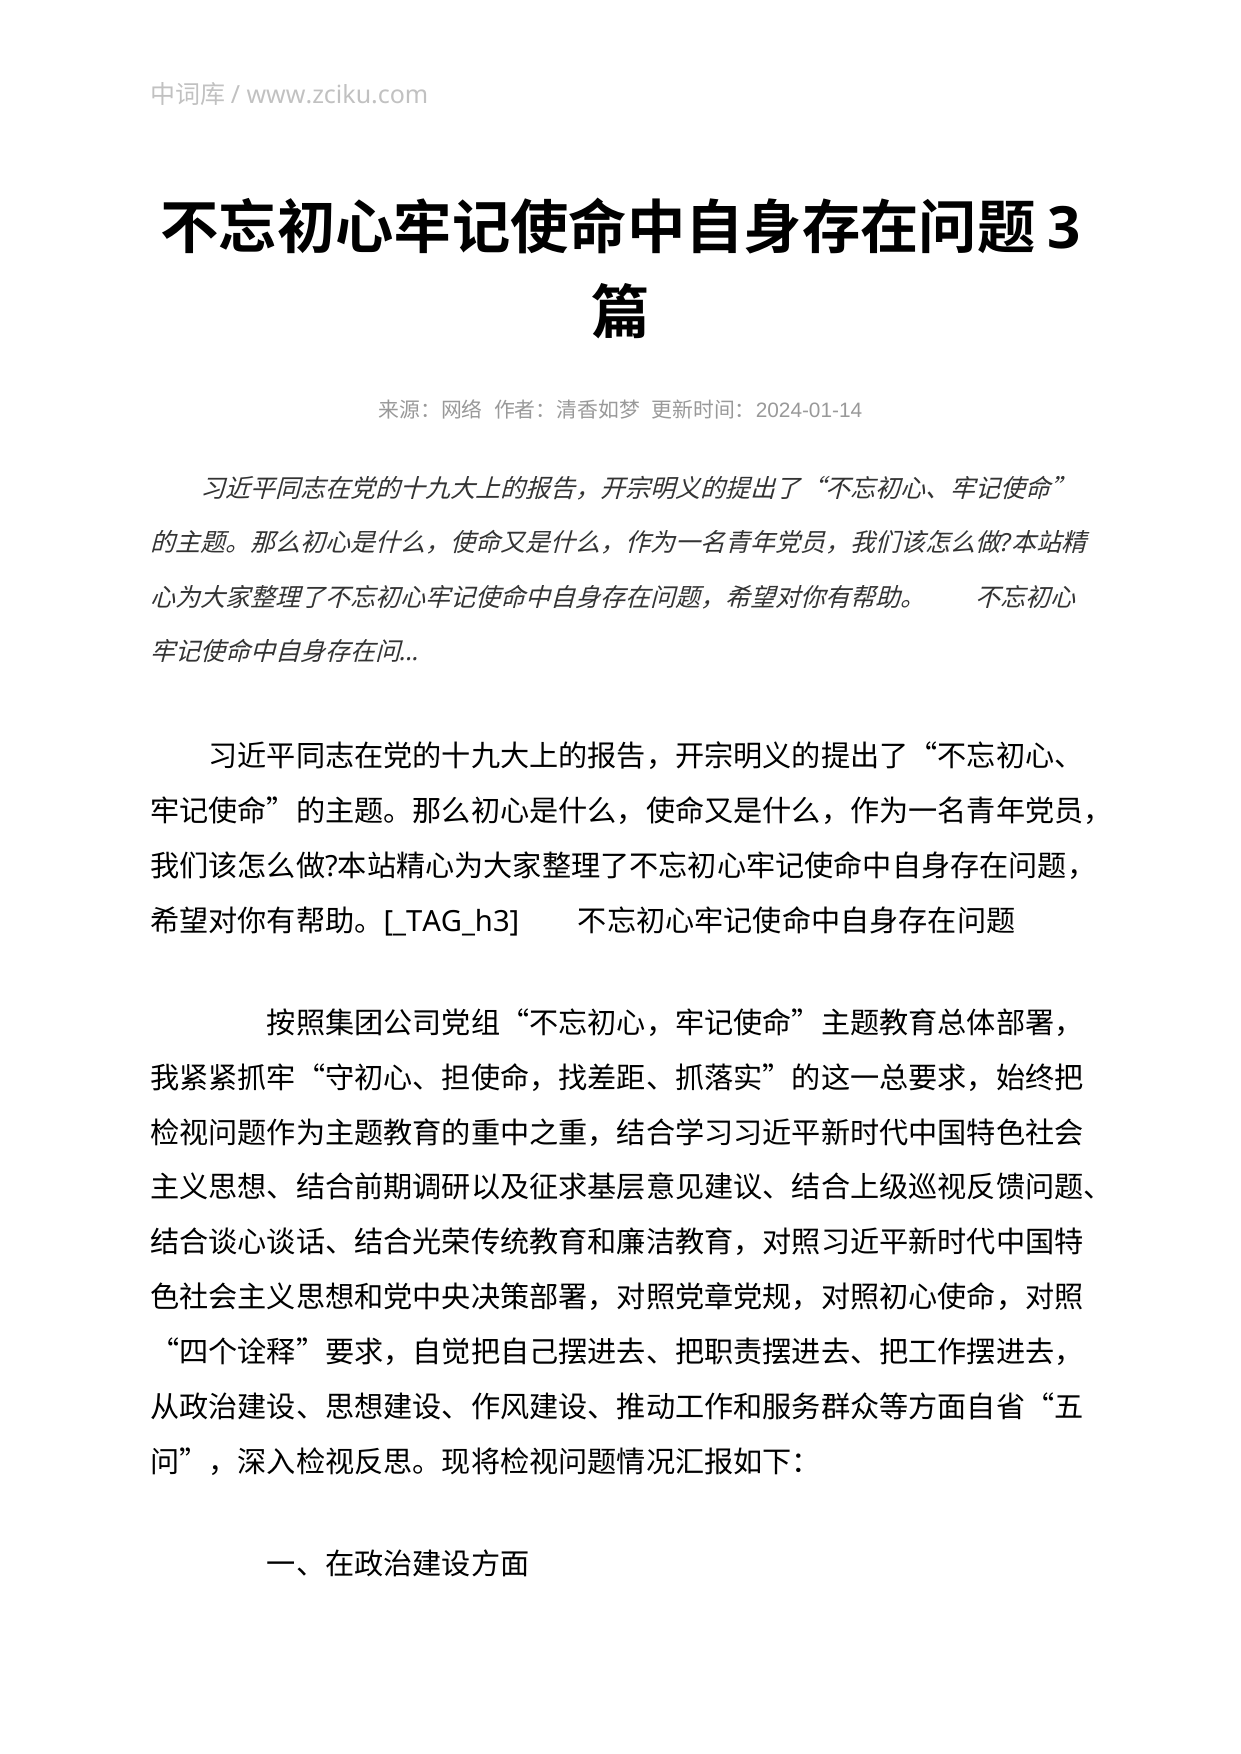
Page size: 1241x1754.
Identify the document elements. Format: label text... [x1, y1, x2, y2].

text 按照集团公司党组“不忘初心，牢记使命”主题教育总体部署，我紧紧抓牢“守初心、担使命，找差距、抓落实”的这一总要求，始终把检视问题作为主题教育的重中之重，结合学习习近平新时代中国特色社会主义思想、结合前期调研以及征求基层意见建议、结合上级巡视反馈问题、结合谈心谈话、结合光荣传统教育和廉洁教育，对照习近平新时代中国特色社会主义思想和党中央决策部署，对照党章党规，对照初心使命，对照“四个诠释”要求，自觉把自己摆进去、把职责摆进去、把工作摆进去，从政治建设、思想建设、作风建设、推动工作和服务群众等方面自省“五问”，深入检视反思。现将检视问题情况汇报如下： [150, 999, 1090, 1481]
text 习近平同志在党的十九大上的报告，开宗明义的提出了“不忘初心、牢记使命”的主题。那么初心是什么，使命又是什么，作为一名青年党员，我们该怎么做?本站精心为大家整理了不忘初心牢记使命中自身存在问题，希望对你有帮助。[_TAG_h3] 不忘初心牢记使命中自身存在问题 [150, 733, 1090, 940]
text 一、在政治建设方面 [150, 1540, 1090, 1583]
text 习近平同志在党的十九大上的报告，开宗明义的提出了“不忘初心、牢记使命”的主题。那么初心是什么，使命又是什么，作为一名青年党员，我们该怎么做?本站精心为大家整理了不忘初心牢记使命中自身存在问题，希望对你有帮助。 不忘初心牢记使命中自身存在问... [150, 468, 1090, 668]
subtitle 不忘初心牢记使命中自身存在问题3篇 [150, 181, 1090, 351]
text 来源：网络 作者：清香如梦 更新时间：2024-01-14 [150, 397, 1090, 421]
